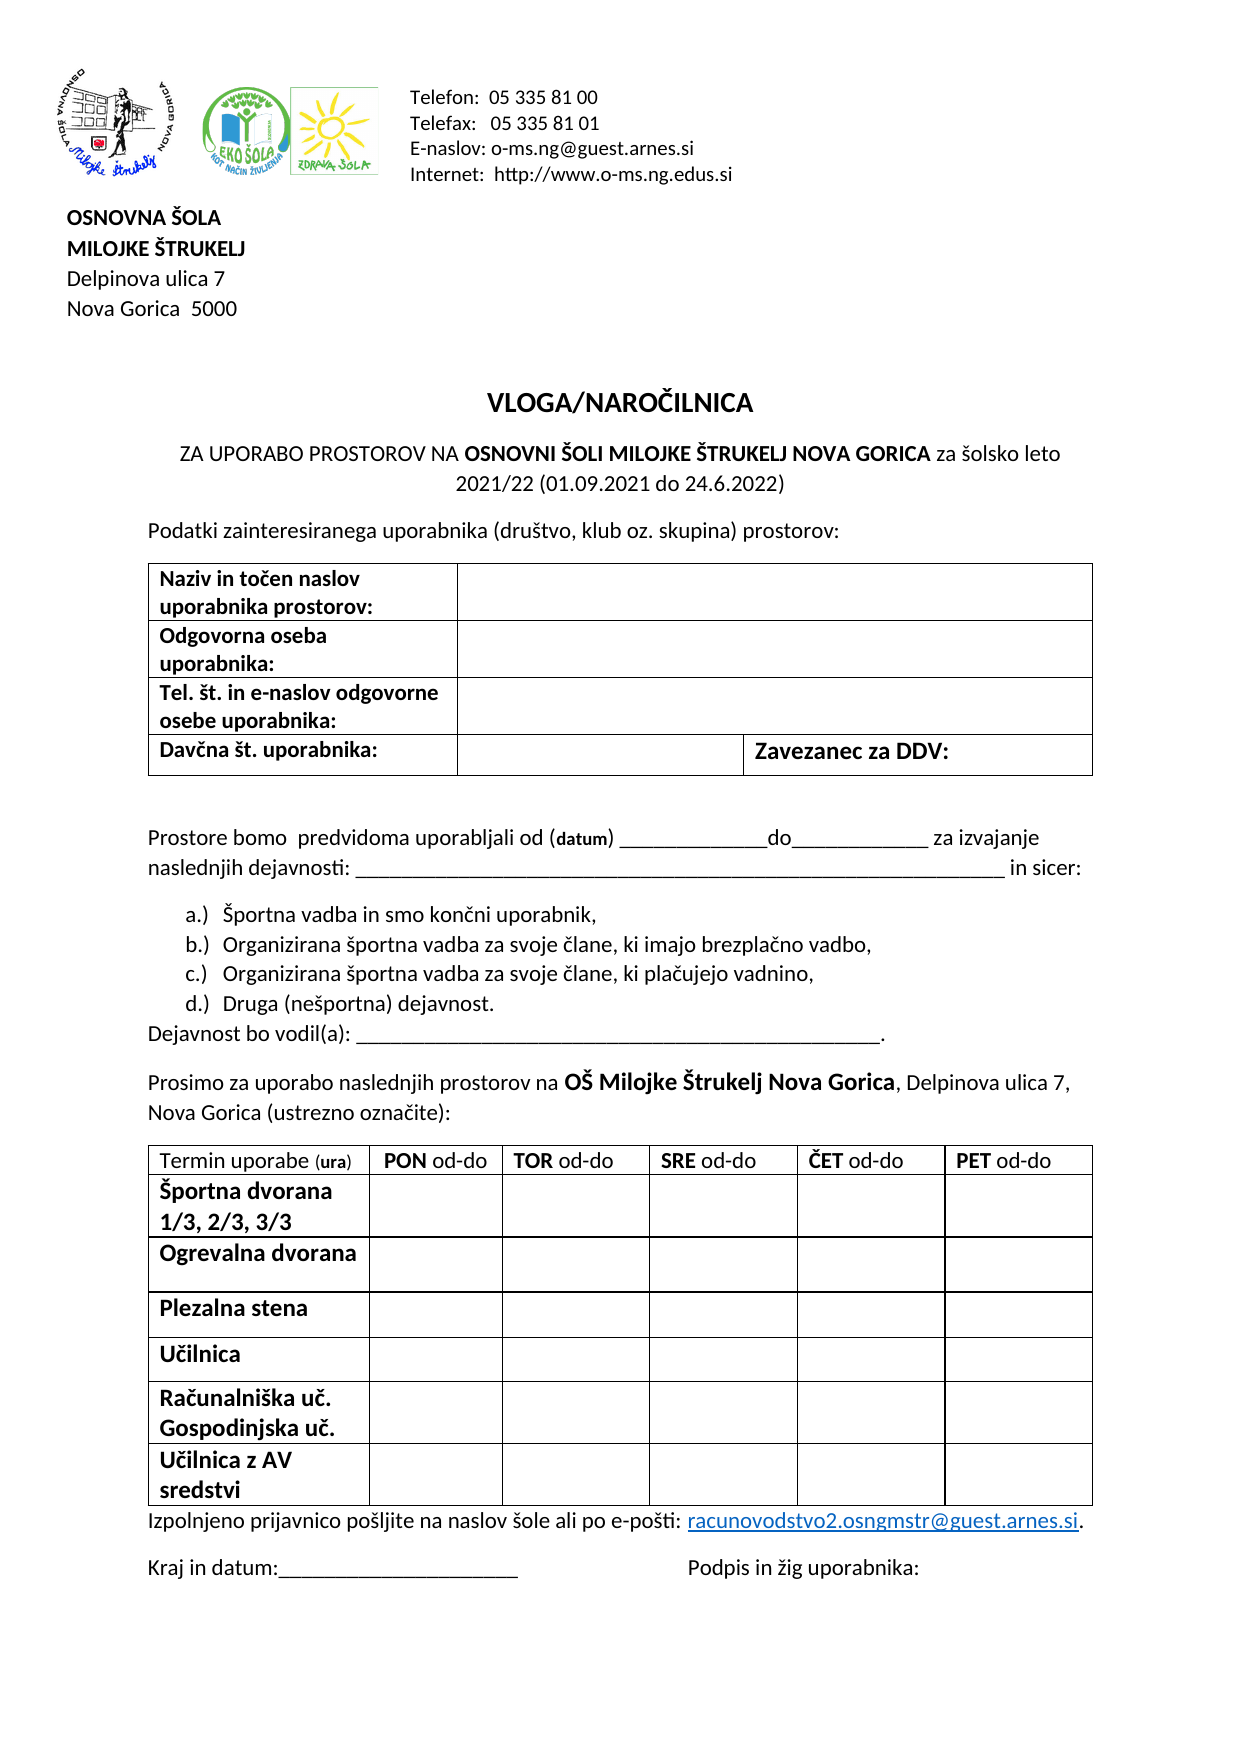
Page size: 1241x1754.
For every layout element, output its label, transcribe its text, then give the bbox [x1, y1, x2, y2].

table_header Naziv in točen naslov uporabnika prostorov: [149, 564, 457, 620]
table_cell [798, 1238, 944, 1291]
table_cell [650, 1382, 797, 1443]
table_cell [458, 678, 1092, 734]
table_cell [458, 735, 743, 775]
table_cell [798, 1175, 944, 1236]
table_cell Športna dvorana 1/3, 2/3, 3/3 [149, 1175, 369, 1236]
table_cell Računalniška uč. Gospodinjska uč. [149, 1382, 369, 1443]
table_cell [503, 1338, 649, 1381]
table_cell [458, 621, 1092, 677]
table_cell [650, 1175, 797, 1236]
table_cell [946, 1338, 1092, 1381]
table_header PET od-do [946, 1146, 1092, 1174]
table_cell [650, 1238, 797, 1291]
text Izpolnjeno prijavnico pošljite na naslov šole ali po e-pošti: racunovodstvo2.osngmstr@guest.arnes.si. [148, 1506, 1093, 1534]
table_cell [946, 1293, 1092, 1337]
picture [47, 55, 181, 189]
table_cell [503, 1175, 649, 1236]
table_cell Ogrevalna dvorana [149, 1238, 369, 1291]
table_header Termin uporabe (ura) [149, 1146, 369, 1174]
list Organizirana športna vadba za svoje člane, ki plačujejo vadnino, [185, 959, 1093, 987]
table_cell Davčna št. uporabnika: [149, 735, 457, 775]
table_cell [370, 1338, 502, 1381]
table_cell [946, 1238, 1092, 1291]
text VLOGA/NAROČILNICA [148, 384, 1093, 419]
table_cell [946, 1444, 1092, 1505]
table_cell Učilnica z AV sredstvi [149, 1444, 369, 1505]
table_cell [503, 1444, 649, 1505]
table_cell Zavezanec za DDV: [744, 735, 1092, 775]
table_cell [503, 1382, 649, 1443]
table_cell [370, 1382, 502, 1443]
text Podatki zainteresiranega uporabnika (društvo, klub oz. skupina) prostorov: [148, 516, 1093, 544]
list Organizirana športna vadba za svoje člane, ki imajo brezplačno vadbo, [185, 930, 1093, 958]
table_cell [798, 1382, 944, 1443]
text Prosimo za uporabo naslednjih prostorov na OŠ Milojke Štrukelj Nova Gorica, Delpinova ulica 7, Nova Gorica (ustrezno označite): [148, 1066, 1093, 1126]
table_header [458, 564, 1092, 620]
table_cell [798, 1293, 944, 1337]
list Športna vadba in smo končni uporabnik, [185, 900, 1093, 928]
table_cell [370, 1238, 502, 1291]
text ZA UPORABO PROSTOROV NA OSNOVNI ŠOLI MILOJKE ŠTRUKELJ NOVA GORICA za šolsko leto 2021/22 (01.09.2021 do 24.6.2022) [148, 439, 1093, 497]
table_cell [370, 1175, 502, 1236]
text Dejavnost bo vodil(a): ______________________________________________. [148, 1019, 1093, 1047]
text Kraj in datum:_____________________ Podpis in žig uporabnika: [148, 1553, 1093, 1581]
table_header ČET od-do [798, 1146, 944, 1174]
table_cell Plezalna stena [149, 1293, 369, 1337]
table_header TOR od-do [503, 1146, 649, 1174]
table_header SRE od-do [650, 1146, 797, 1174]
table_cell [798, 1444, 944, 1505]
picture [202, 87, 379, 175]
table_cell [946, 1175, 1092, 1236]
table_cell [798, 1338, 944, 1381]
text Prostore bomo predvidoma uporabljali od (datum) _____________do____________ za izvajanje naslednjih dejavnosti: _________________________________________________________ in sicer: [148, 823, 1093, 881]
table_cell Odgovorna oseba uporabnika: [149, 621, 457, 677]
table_cell [650, 1444, 797, 1505]
table_cell [650, 1293, 797, 1337]
list Druga (nešportna) dejavnost. [185, 989, 1093, 1017]
table_cell [503, 1238, 649, 1291]
table_cell [370, 1293, 502, 1337]
table_cell Tel. št. in e-naslov odgovorne osebe uporabnika: [149, 678, 457, 734]
table_cell [503, 1293, 649, 1337]
table_cell [370, 1444, 502, 1505]
table_header PON od-do [370, 1146, 502, 1174]
table_cell [650, 1338, 797, 1381]
table_cell [946, 1382, 1092, 1443]
table_cell Učilnica [149, 1338, 369, 1381]
